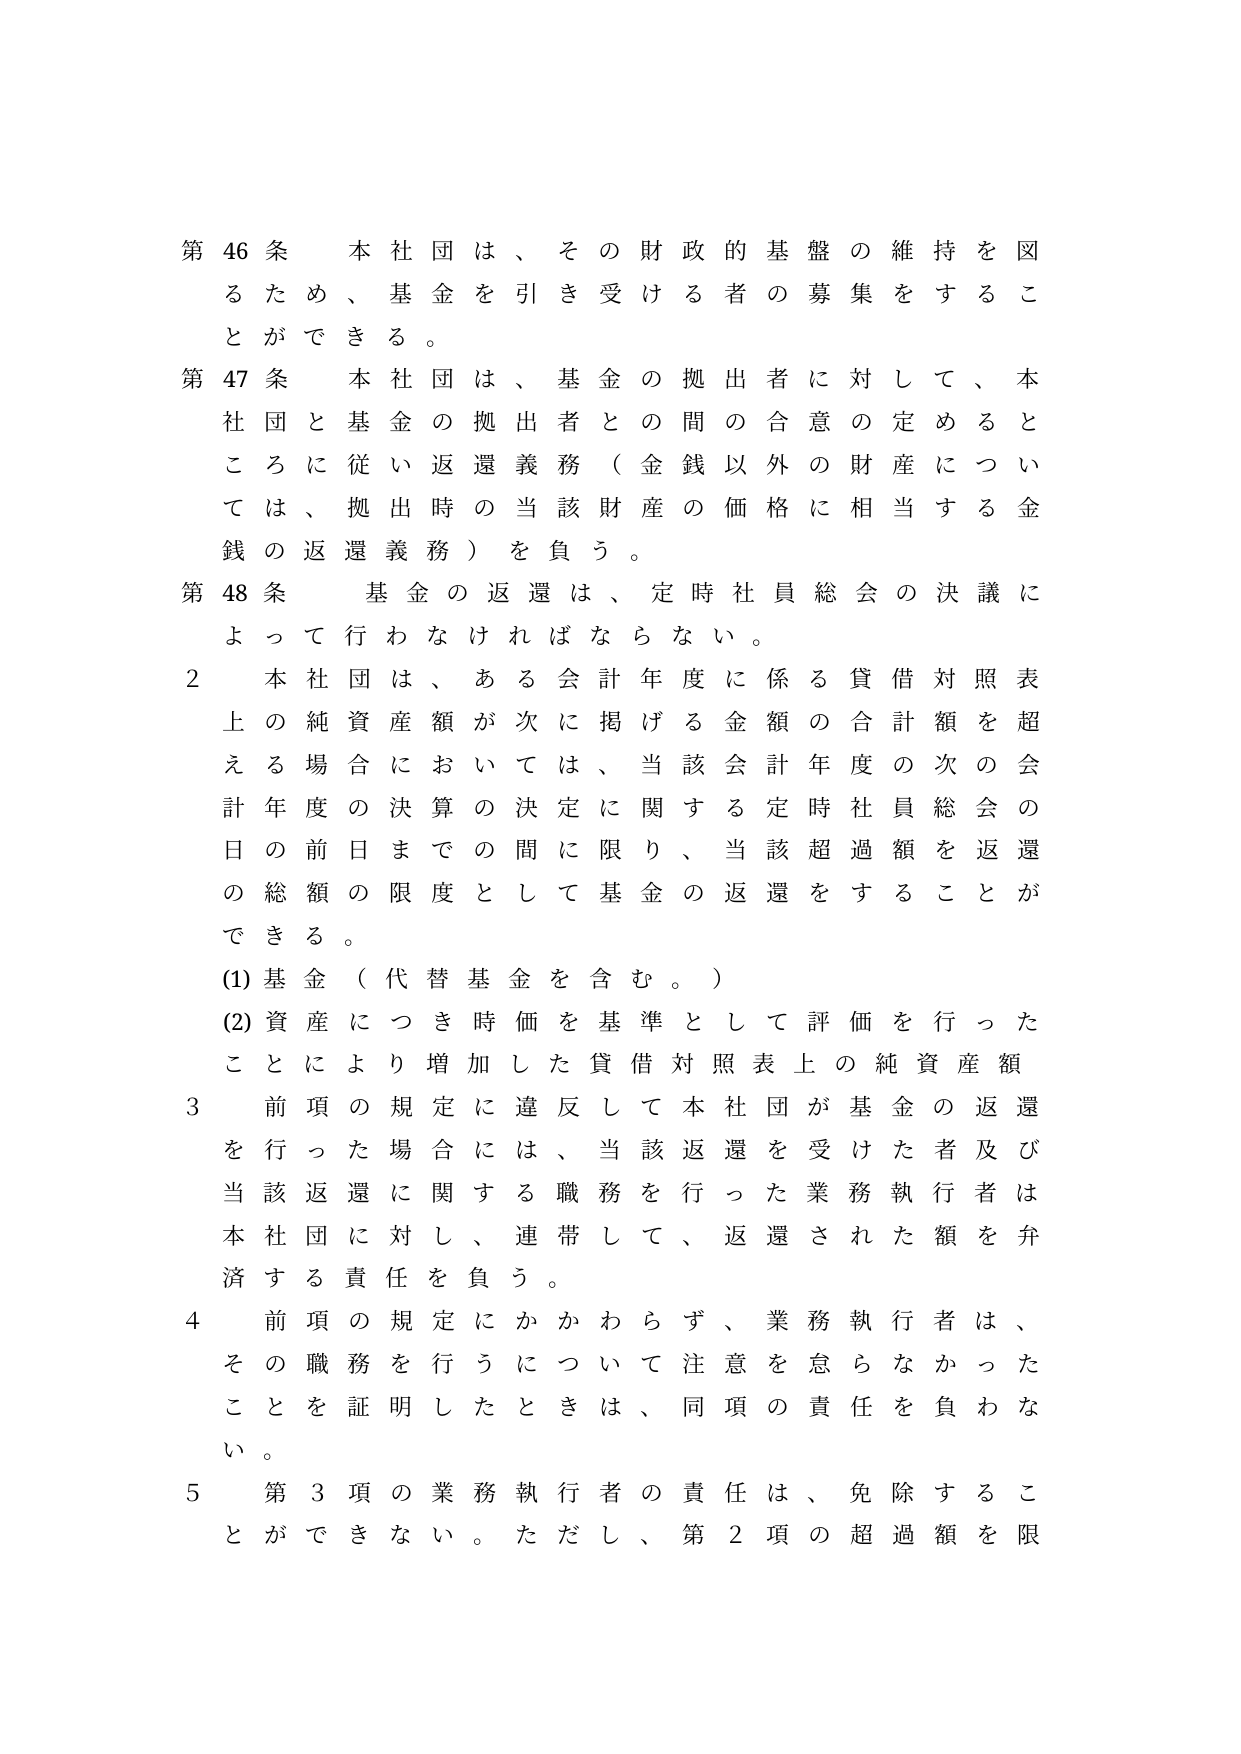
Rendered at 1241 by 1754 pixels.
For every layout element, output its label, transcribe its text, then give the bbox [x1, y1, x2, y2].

text 第48条 基金の返還は、定時社員総会の決議によって行わなければならない。 [181, 571, 1059, 656]
text ４ 前項の規定にかかわらず、業務執行者は、その職務を行うについて注意を怠らなかったことを証明したときは、同項の責任を負わない。 [181, 1298, 1059, 1470]
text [181, 1470, 1059, 1555]
text 第47条 本社団は、基金の拠出者に対して、本社団と基金の拠出者との間の合意の定めるところに従い返還義務（金銭以外の財産については、拠出時の当該財産の価格に相当する金銭の返還義務）を負う。 [181, 357, 1059, 571]
text (1) 基金（代替基金を含む。） [181, 956, 1059, 999]
text 第46条 本社団は、その財政的基盤の維持を図るため、基金を引き受ける者の募集をすることができる。 [181, 228, 1059, 357]
text (2)資産につき時価を基準として評価を行ったことにより増加した貸借対照表上の純資産額 [181, 999, 1059, 1084]
text ３ 前項の規定に違反して本社団が基金の返還を行った場合には、当該返還を受けた者及び当該返還に関する職務を行った業務執行者は、本社団に対し、連帯して、返還された額を弁済する責任を負う。 [181, 1084, 1059, 1298]
text ２ 本社団は、ある会計年度に係る貸借対照表上の純資産額が次に掲げる金額の合計額を超える場合においては、当該会計年度の次の会計年度の決算の決定に関する定時社員総会の日の前日までの間に限り、当該超過額を返還の総額の限度として基金の返還をすることができる。 [181, 656, 1059, 956]
